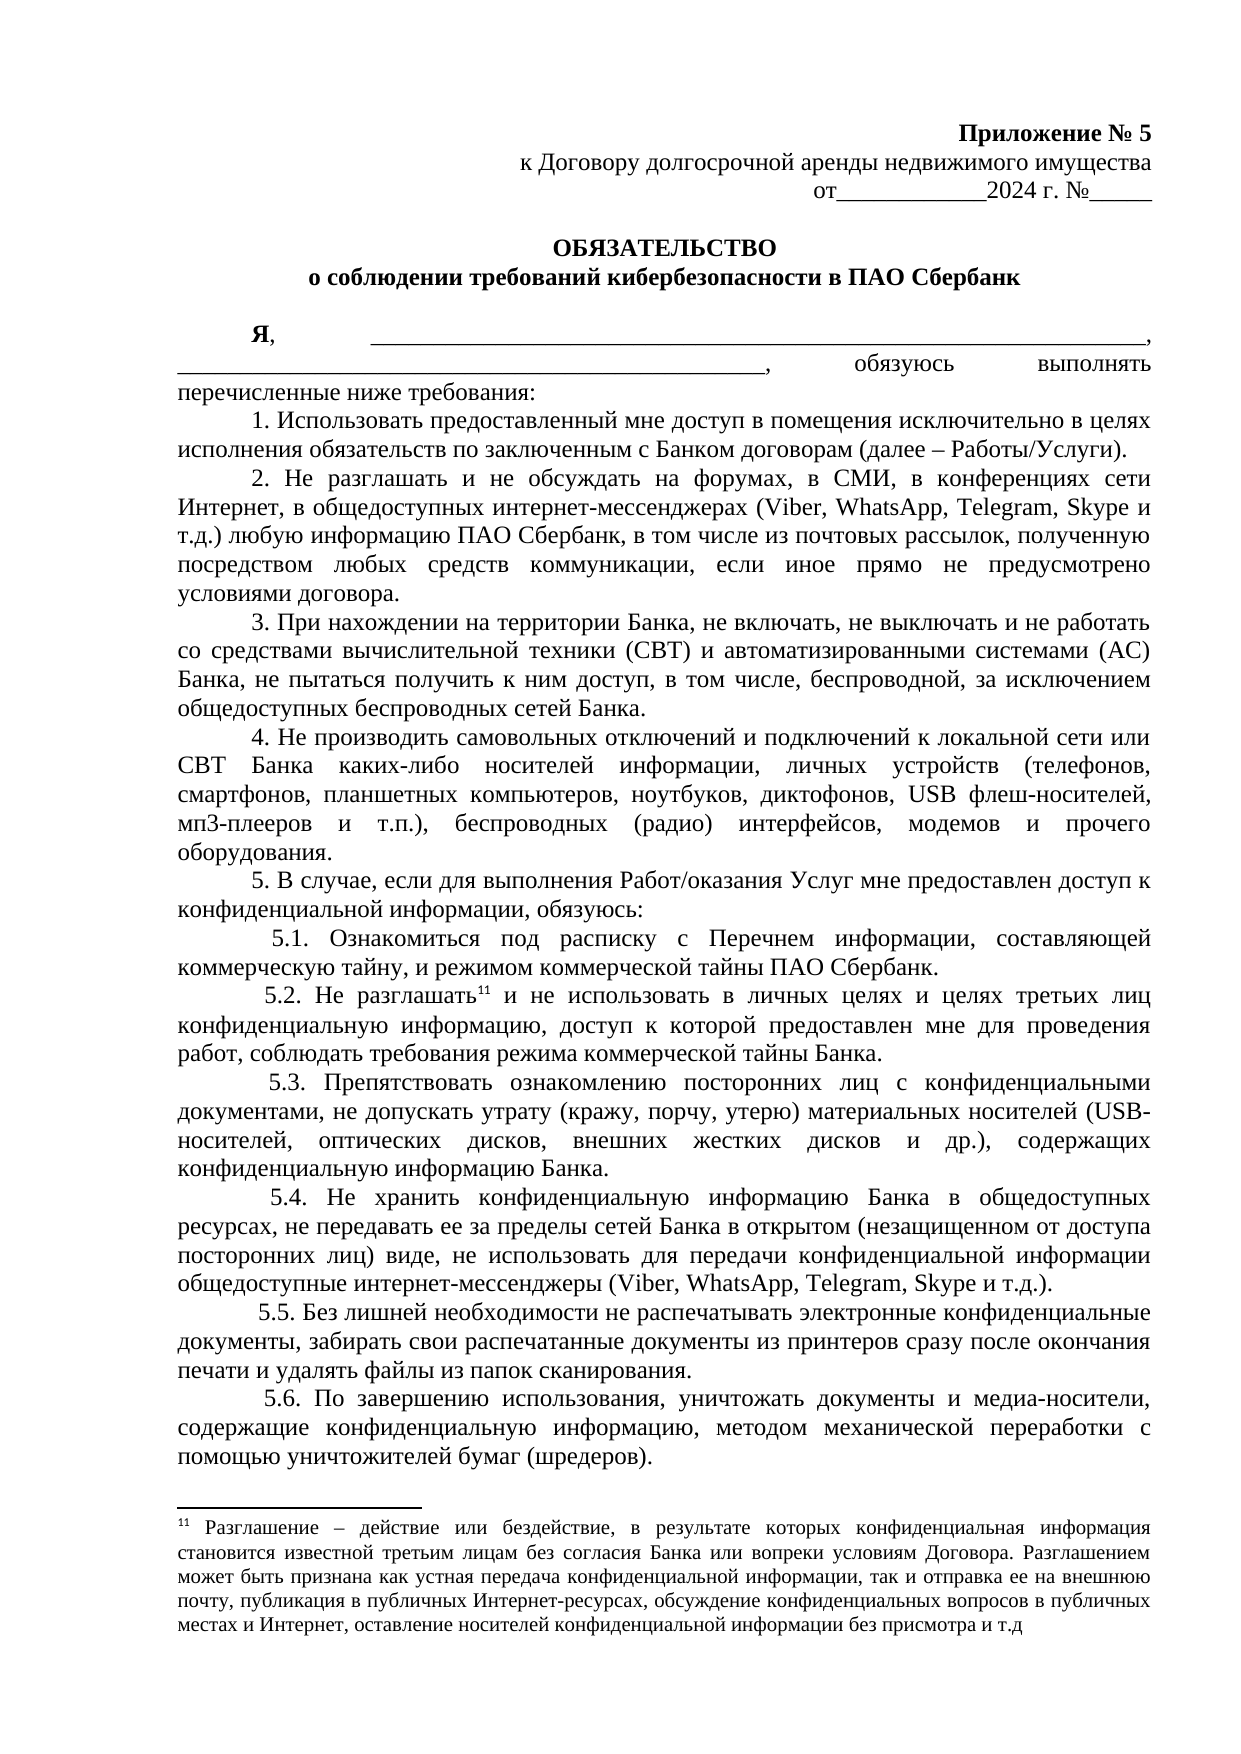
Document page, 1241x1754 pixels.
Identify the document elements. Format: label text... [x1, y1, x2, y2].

text Я, ______________________________________________________________, _______________________________________________, обязуюсь выполнять перечисленные ниже требования: [177, 319, 1152, 406]
text 5.4. Не хранить конфиденциальную информацию Банка в общедоступных ресурсах, не передавать ее за пределы сетей Банка в открытом (незащищенном от доступа посторонних лиц) виде, не использовать для передачи конфиденциальной информации общедоступные интернет-мессенджеры (Viber, WhatsApp, Telegram, Skype и т.д.). [177, 1182, 1152, 1297]
text 5.5. Без лишней необходимости не распечатывать электронные конфиденциальные документы, забирать свои распечатанные документы из принтеров сразу после окончания печати и удалять файлы из папок сканирования. [177, 1297, 1152, 1383]
text 5. В случае, если для выполнения Работ/оказания Услуг мне предоставлен доступ к конфиденциальной информации, обязуюсь: [177, 866, 1152, 923]
text о соблюдении требований кибербезопасности в ПАО Сбербанк [177, 262, 1152, 291]
text к Договору долгосрочной аренды недвижимого имущества [177, 147, 1152, 176]
text 1. Использовать предоставленный мне доступ в помещения исключительно в целях исполнения обязательств по заключенным с Банком договорам (далее – Работы/Услуги). [177, 406, 1152, 463]
text 5.1. Ознакомиться под расписку с Перечнем информации, составляющей коммерческую тайну, и режимом коммерческой тайны ПАО Сбербанк. [177, 923, 1152, 981]
text от____________2024 г. №_____ [177, 176, 1152, 204]
text 2. Не разглашать и не обсуждать на форумах, в СМИ, в конференциях сети Интернет, в общедоступных интернет-мессенджерах (Viber, WhatsApp, Telegram, Skype и т.д.) любую информацию ПАО Сбербанк, в том числе из почтовых рассылок, полученную посредством любых средств коммуникации, если иное прямо не предусмотрено условиями договора. [177, 463, 1152, 607]
text 5.3. Препятствовать ознакомлению посторонних лиц с конфиденциальными документами, не допускать утрату (кражу, порчу, утерю) материальных носителей (USB-носителей, оптических дисков, внешних жестких дисков и др.), содержащих конфиденциальную информацию Банка. [177, 1067, 1152, 1182]
text 3. При нахождении на территории Банка, не включать, не выключать и не работать со средствами вычислительной техники (СВТ) и автоматизированными системами (АС) Банка, не пытаться получить к ним доступ, в том числе, беспроводной, за исключением общедоступных беспроводных сетей Банка. [177, 607, 1152, 722]
text ОБЯЗАТЕЛЬСТВО [177, 233, 1152, 262]
text 5.6. По завершению использования, уничтожать документы и медиа-носители, содержащие конфиденциальную информацию, методом механической переработки с помощью уничтожителей бумаг (шредеров). [177, 1383, 1152, 1470]
text 4. Не производить самовольных отключений и подключений к локальной сети или СВТ Банка каких-либо носителей информации, личных устройств (телефонов, смартфонов, планшетных компьютеров, ноутбуков, диктофонов, USB флеш-носителей, мп3-плееров и т.п.), беспроводных (радио) интерфейсов, модемов и прочего оборудования. [177, 722, 1152, 866]
list Приложение № 5 [251, 118, 1152, 147]
text 5.2. Не разглашать и не использовать в личных целях и целях третьих лиц конфиденциальную информацию, доступ к которой предоставлен мне для проведения работ, соблюдать требования режима коммерческой тайны Банка. [177, 981, 1152, 1067]
